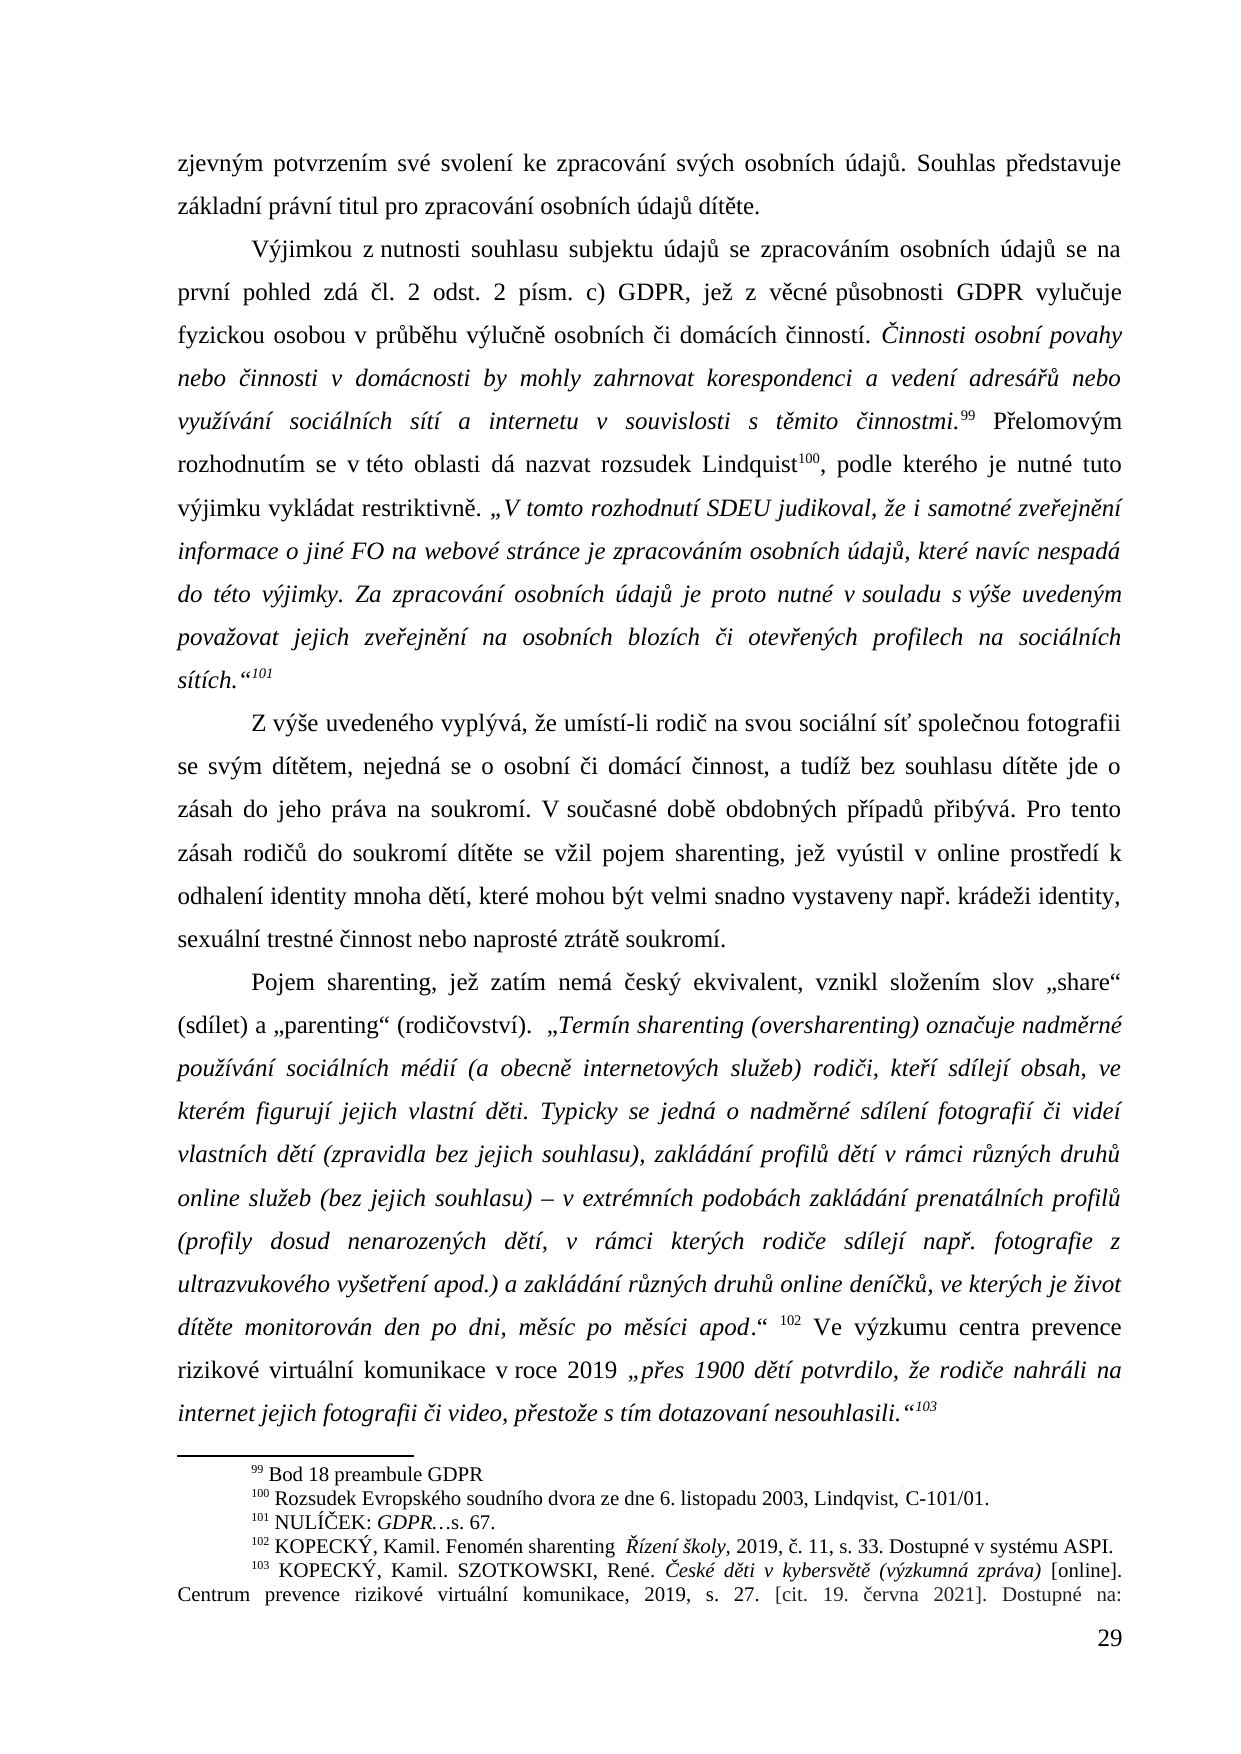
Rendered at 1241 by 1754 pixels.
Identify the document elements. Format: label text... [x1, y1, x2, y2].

text Pojem sharenting, jež zatím nemá český ekvivalent, vznikl složením slov „share“ (sdílet) a „parenting“ (rodičovství). „Termín sharenting (oversharenting) označuje nadměrné používání sociálních médií (a obecně internetových služeb) rodiči, kteří sdílejí obsah, ve kterém figurují jejich vlastní děti. Typicky se jedná o nadměrné sdílení fotografií či videí vlastních dětí (zpravidla bez jejich souhlasu), zakládání profilů dětí v rámci různých druhů online služeb (bez jejich souhlasu) – v extrémních podobách zakládání prenatálních profilů (profily dosud nenarozených dětí, v rámci kterých rodiče sdílejí např. fotografie z ultrazvukového vyšetření apod.) a zakládání různých druhů online deníčků, ve kterých je život dítěte monitorován den po dni, měsíc po měsíci apod.“ Ve výzkumu centra prevence rizikové virtuální komunikace v roce 2019 „přes 1900 dětí potvrdilo, že rodiče nahráli na internet jejich fotografii či video, přestože s tím dotazovaní nesouhlasili.“ [177, 967, 1122, 1427]
text Výjimkou z nutnosti souhlasu subjektu údajů se zpracováním osobních údajů se na první pohled zdá čl. 2 odst. 2 písm. c) GDPR, jež z věcné působnosti GDPR vylučuje fyzickou osobou v průběhu výlučně osobních či domácích činností. Činnosti osobní povahy nebo činnosti v domácnosti by mohly zahrnovat korespondenci a vedení adresářů nebo využívání sociálních sítí a internetu v souvislosti s těmito činnostmi. Přelomovým rozhodnutím se v této oblasti dá nazvat rozsudek Lindquist, podle kterého je nutné tuto výjimku vykládat restriktivně. „V tomto rozhodnutí SDEU judikoval, že i samotné zveřejnění informace o jiné FO na webové stránce je zpracováním osobních údajů, které navíc nespadá do této výjimky. Za zpracování osobních údajů je proto nutné v souladu s výše uvedeným považovat jejich zveřejnění na osobních blozích či otevřených profilech na sociálních sítích.“ [177, 234, 1122, 694]
text Z výše uvedeného vyplývá, že umístí-li rodič na svou sociální síť společnou fotografii se svým dítětem, nejedná se o osobní či domácí činnost, a tudíž bez souhlasu dítěte jde o zásah do jeho práva na soukromí. V současné době obdobných případů přibývá. Pro tento zásah rodičů do soukromí dítěte se vžil pojem sharenting, jež vyústil v online prostředí k odhalení identity mnoha dětí, které mohou být velmi snadno vystaveny např. krádeži identity, sexuální trestné činnost nebo naprosté ztrátě soukromí. [177, 708, 1122, 953]
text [177, 148, 1122, 219]
